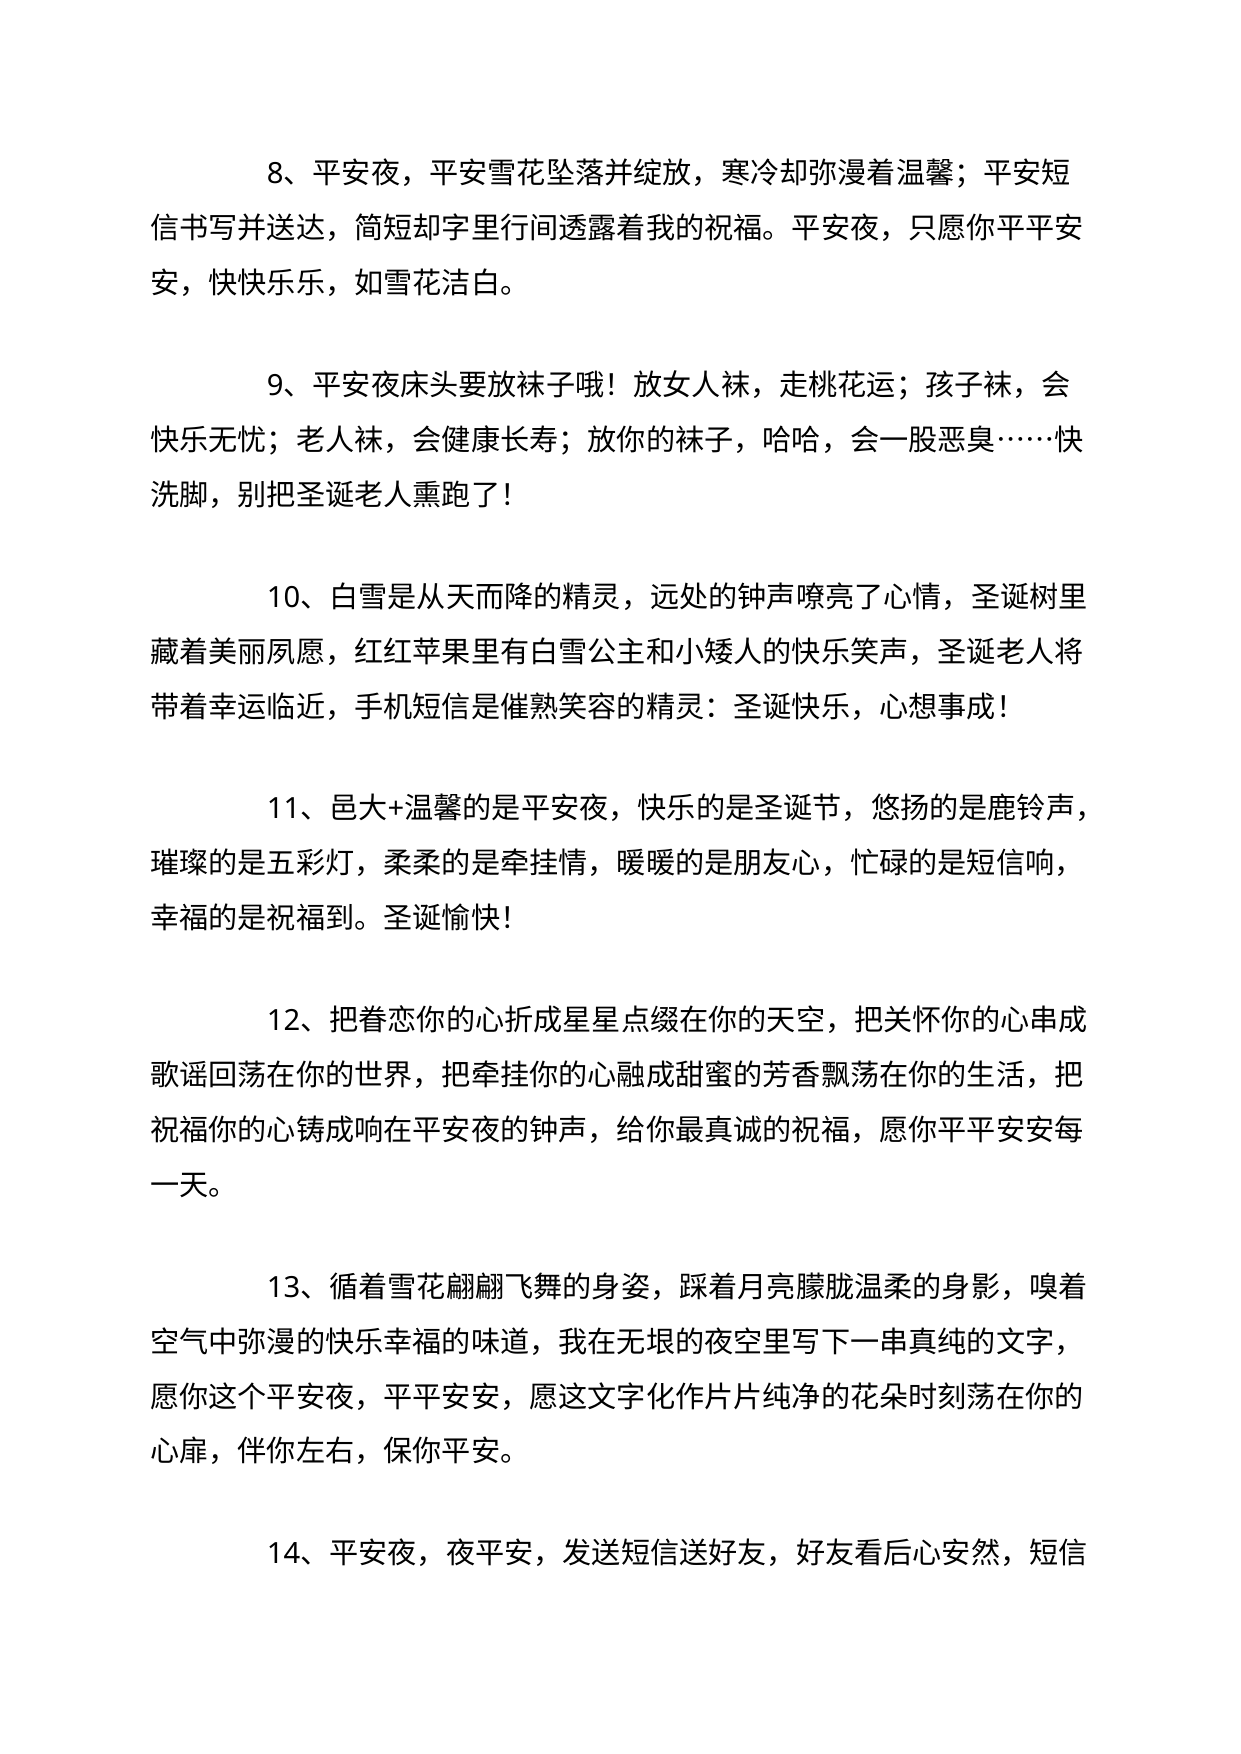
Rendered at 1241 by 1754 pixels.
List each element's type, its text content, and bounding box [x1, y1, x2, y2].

text 13、循着雪花翩翩飞舞的身姿，踩着月亮朦胧温柔的身影，嗅着空气中弥漫的快乐幸福的味道，我在无垠的夜空里写下一串真纯的文字，愿你这个平安夜，平平安安，愿这文字化作片片纯净的花朵时刻荡在你的心扉，伴你左右，保你平安。 [150, 1263, 1090, 1470]
text 12、把眷恋你的心折成星星点缀在你的天空，把关怀你的心串成歌谣回荡在你的世界，把牵挂你的心融成甜蜜的芳香飘荡在你的生活，把祝福你的心铸成响在平安夜的钟声，给你最真诚的祝福，愿你平平安安每一天。 [150, 997, 1090, 1204]
text 8、平安夜，平安雪花坠落并绽放，寒冷却弥漫着温馨；平安短信书写并送达，简短却字里行间透露着我的祝福。平安夜，只愿你平平安安，快快乐乐，如雪花洁白。 [150, 150, 1090, 302]
text 10、白雪是从天而降的精灵，远处的钟声嘹亮了心情，圣诞树里藏着美丽夙愿，红红苹果里有白雪公主和小矮人的快乐笑声，圣诞老人将带着幸运临近，手机短信是催熟笑容的精灵：圣诞快乐，心想事成！ [150, 573, 1090, 726]
text 11、邑大+温馨的是平安夜，快乐的是圣诞节，悠扬的是鹿铃声，璀璨的是五彩灯，柔柔的是牵挂情，暖暖的是朋友心，忙碌的是短信响，幸福的是祝福到。圣诞愉快！ [150, 785, 1090, 937]
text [150, 1530, 1090, 1572]
text 9、平安夜床头要放袜子哦！放女人袜，走桃花运；孩子袜，会快乐无忧；老人袜，会健康长寿；放你的袜子，哈哈，会一股恶臭……快洗脚，别把圣诞老人熏跑了！ [150, 362, 1090, 514]
